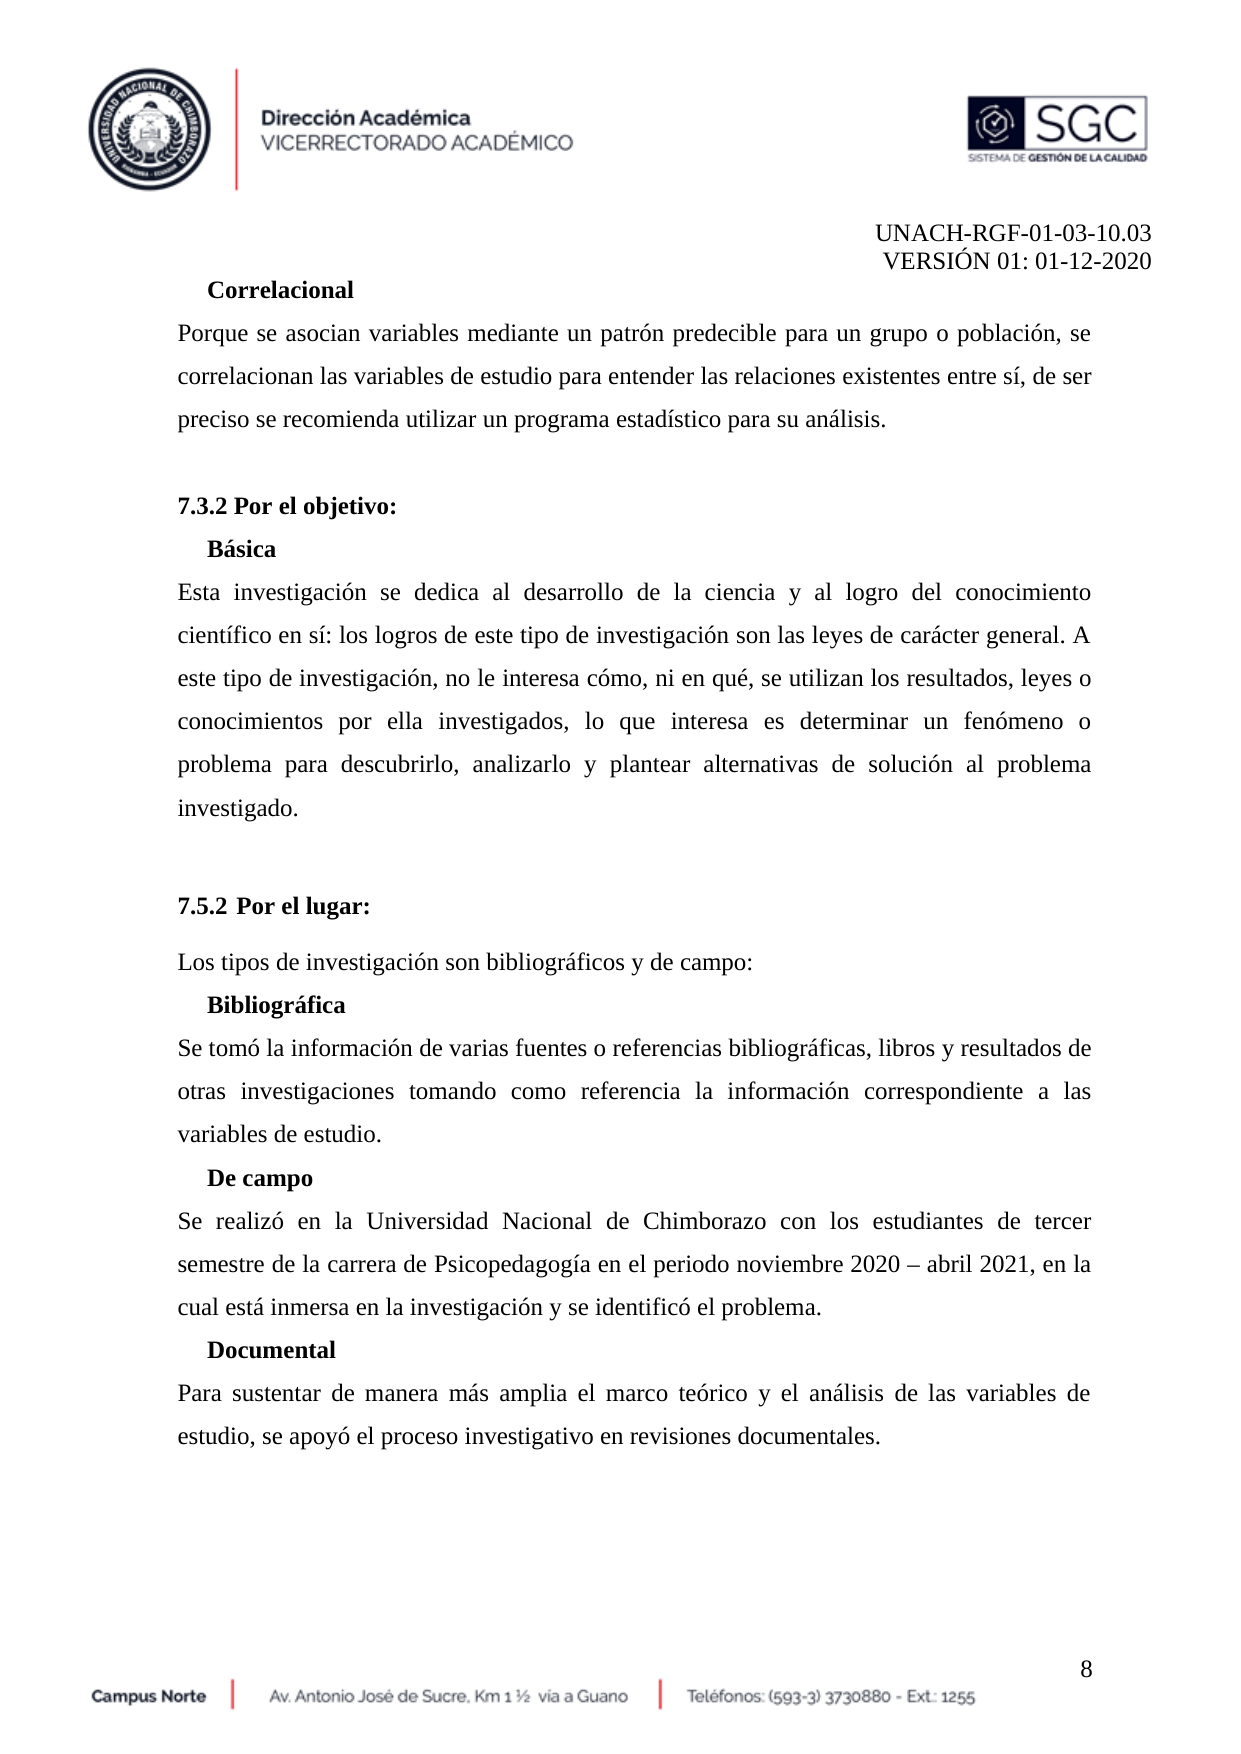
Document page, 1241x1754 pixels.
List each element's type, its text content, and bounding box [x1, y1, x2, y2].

text Bibliográfica [177, 990, 1092, 1019]
text Se realizó en la Universidad Nacional de Chimborazo con los estudiantes de tercer semestre de la carrera de Psicopedagogía en el periodo noviembre 2020 – abril 2021, en la cual está inmersa en la investigación y se identificó el problema. [177, 1206, 1092, 1321]
text Esta investigación se dedica al desarrollo de la ciencia y al logro del conocimiento científico en sí: los logros de este tipo de investigación son las leyes de carácter general. A este tipo de investigación, no le interesa cómo, ni en qué, se utilizan los resultados, leyes o conocimientos por ella investigados, lo que interesa es determinar un fenómeno o problema para descubrirlo, analizarlo y plantear alternativas de solución al problema investigado. [177, 577, 1092, 821]
text Para sustentar de manera más amplia el marco teórico y el análisis de las variables de estudio, se apoyó el proceso investigativo en revisiones documentales. [177, 1378, 1092, 1450]
text 7.3.2 Por el objetivo: [177, 491, 1092, 519]
picture [0, 1, 1237, 1751]
subtitle Por el lugar: [177, 891, 1092, 920]
text Porque se asocian variables mediante un patrón predecible para un grupo o población, se correlacionan las variables de estudio para entender las relaciones existentes entre sí, de ser preciso se recomienda utilizar un programa estadístico para su análisis. [177, 318, 1092, 433]
text De campo [177, 1163, 1092, 1191]
text Correlacional [177, 275, 1092, 304]
text Se tomó la información de varias fuentes o referencias bibliográficas, libros y resultados de otras investigaciones tomando como referencia la información correspondiente a las variables de estudio. [177, 1033, 1092, 1148]
text Documental [177, 1335, 1092, 1364]
text Los tipos de investigación son bibliográficos y de campo: [177, 947, 1092, 976]
text Básica [177, 534, 1092, 563]
